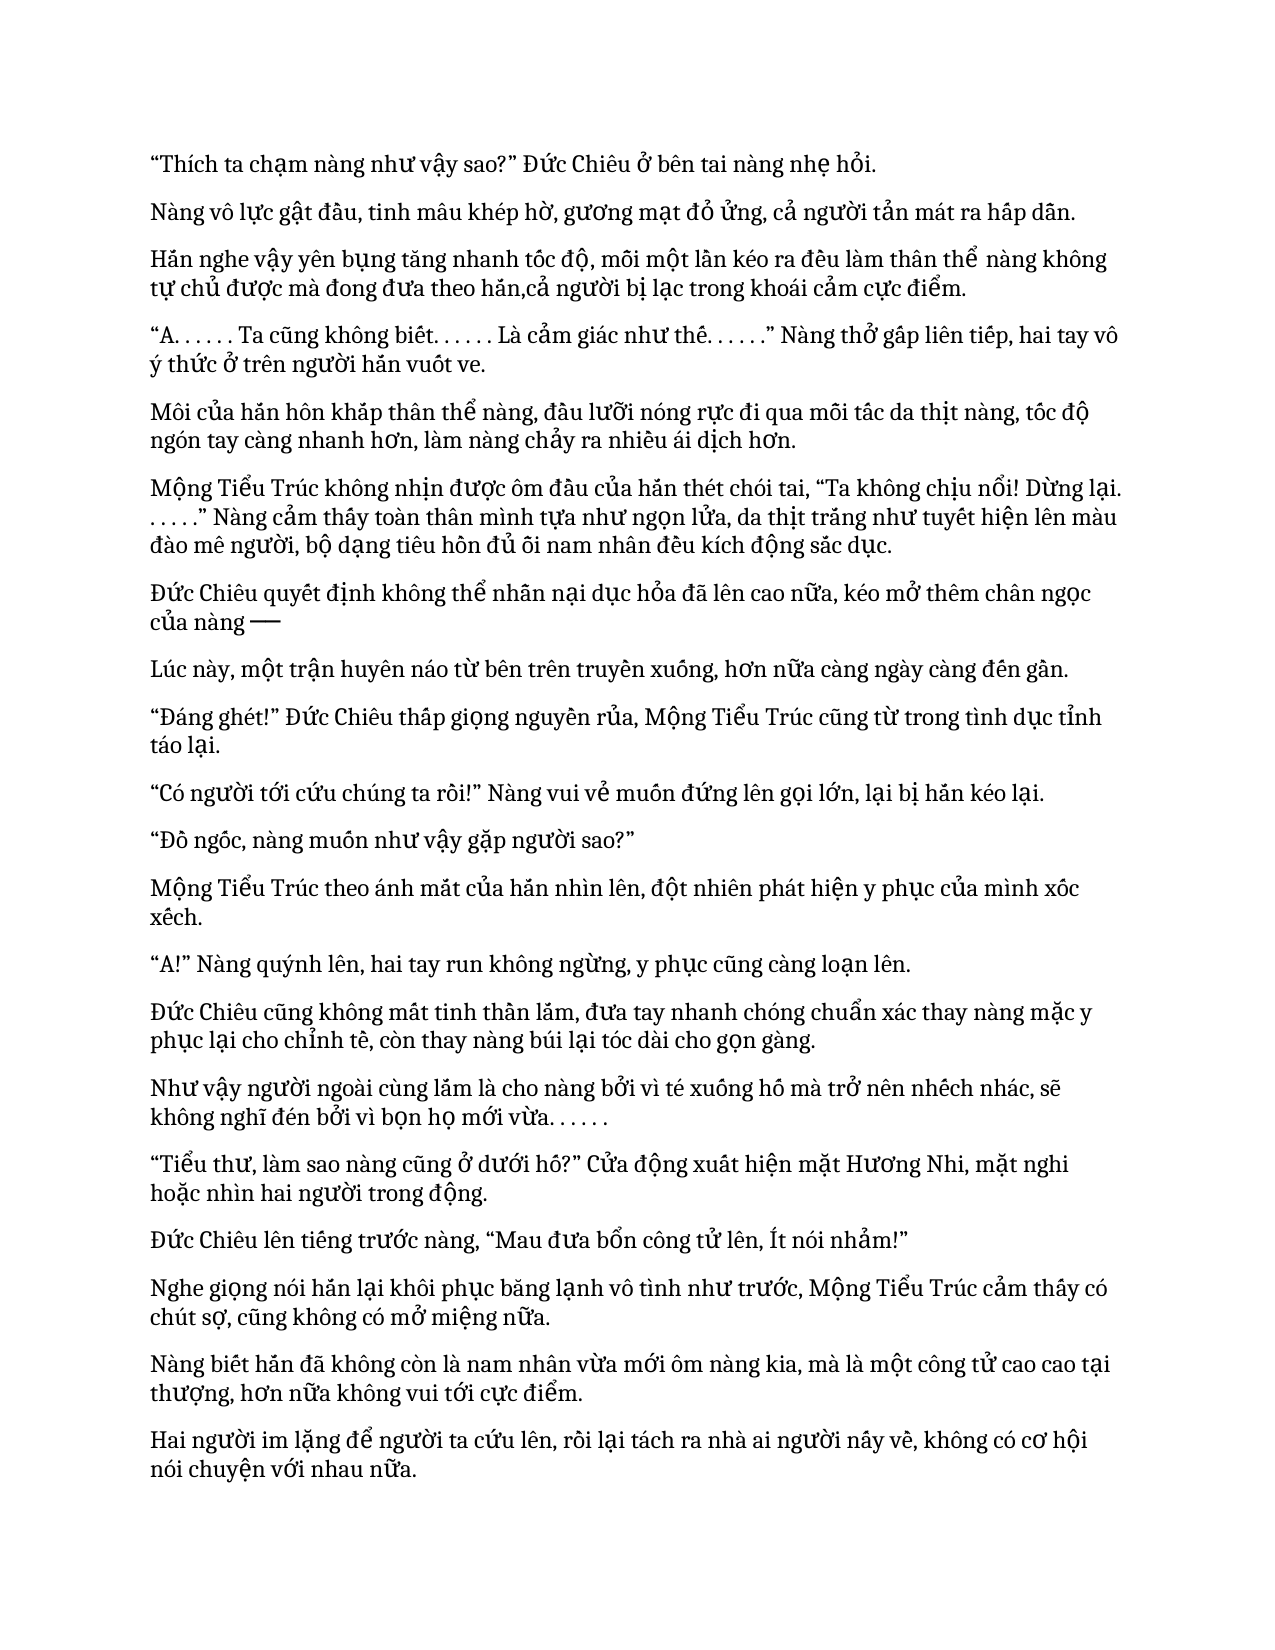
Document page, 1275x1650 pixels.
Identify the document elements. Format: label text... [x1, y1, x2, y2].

text Nàng biết hắn đã không còn là nam nhân vừa mới ôm nàng kia, mà là một công tử cao cao tại thượng, hơn nữa không vui tới cực điểm. [150, 1350, 1125, 1407]
text “A. . . . . . Ta cũng không biết. . . . . . Là cảm giác như thế. . . . . .” Nàng thở gấp liên tiếp, hai tay vô ý thức ở trên người hắn vuốt ve. [150, 321, 1125, 379]
text Nghe giọng nói hắn lại khôi phục băng lạnh vô tình như trước, Mộng Tiểu Trúc cảm thấy có chút sợ, cũng không có mở miệng nữa. [150, 1274, 1125, 1331]
text Đức Chiêu lên tiếng trước nàng, “Mau đưa bổn công tử lên, Ít nói nhảm!” [150, 1226, 1125, 1255]
text “A!” Nàng quýnh lên, hai tay run không ngừng, y phục cũng càng loạn lên. [150, 950, 1125, 979]
text “Tiểu thư, làm sao nàng cũng ở dưới hố?” Cửa động xuất hiện mặt Hương Nhi, mặt nghi hoặc nhìn hai người trong động. [150, 1150, 1125, 1207]
text Đức Chiêu quyết định không thể nhẫn nại dục hỏa đã lên cao nữa, kéo mở thêm chân ngọc của nàng ── [150, 579, 1125, 636]
text Hai người im lặng để người ta cứu lên, rồi lại tách ra nhà ai người nấy về, không có cơ hội nói chuyện với nhau nữa. [150, 1426, 1125, 1484]
text Lúc này, một trận huyên náo từ bên trên truyền xuống, hơn nữa càng ngày càng đến gần. [150, 655, 1125, 684]
text Mộng Tiểu Trúc không nhịn được ôm đầu của hắn thét chói tai, “Ta không chịu nổi! Dừng lại. . . . . .” Nàng cảm thấy toàn thân mình tựa như ngọn lửa, da thịt trắng như tuyết hiện lên màu đào mê người, bộ dạng tiêu hồn đủ ỗi nam nhân đều kích động sắc dục. [150, 474, 1125, 560]
text Đức Chiêu cũng không mất tinh thần lắm, đưa tay nhanh chóng chuẩn xác thay nàng mặc y phục lại cho chỉnh tề, còn thay nàng búi lại tóc dài cho gọn gàng. [150, 997, 1125, 1055]
text “Có người tới cứu chúng ta rồi!” Nàng vui vẻ muốn đứng lên gọi lớn, lại bị hắn kéo lại. [150, 779, 1125, 807]
text Hắn nghe vậy yên bụng tăng nhanh tốc độ, mỗi một lần kéo ra đều làm thân thể nàng không tự chủ được mà đong đưa theo hắn,cả người bị lạc trong khoái cảm cực điểm. [150, 245, 1125, 302]
text Mộng Tiểu Trúc theo ánh mắt của hắn nhìn lên, đột nhiên phát hiện y phục của mình xốc xếch. [150, 874, 1125, 931]
text Như vậy người ngoài cùng lắm là cho nàng bởi vì té xuống hố mà trở nên nhếch nhác, sẽ không nghĩ đén bởi vì bọn họ mới vừa. . . . . . [150, 1074, 1125, 1131]
text “Thích ta chạm nàng như vậy sao?” Đức Chiêu ở bên tai nàng nhẹ hỏi. [150, 150, 1125, 179]
text “Đáng ghét!” Đức Chiêu thấp giọng nguyền rủa, Mộng Tiểu Trúc cũng từ trong tình dục tỉnh táo lại. [150, 702, 1125, 760]
text Nàng vô lực gật đầu, tinh mâu khép hờ, gương mạt đỏ ửng, cả người tản mát ra hấp dẫn. [150, 197, 1125, 226]
text Môi của hắn hôn khắp thân thể nàng, đầu lưỡi nóng rực đi qua mỗi tấc da thịt nàng, tốc độ ngón tay càng nhanh hơn, làm nàng chảy ra nhiều ái dịch hơn. [150, 397, 1125, 455]
text “Đồ ngốc, nàng muốn như vậy gặp người sao?” [150, 826, 1125, 855]
